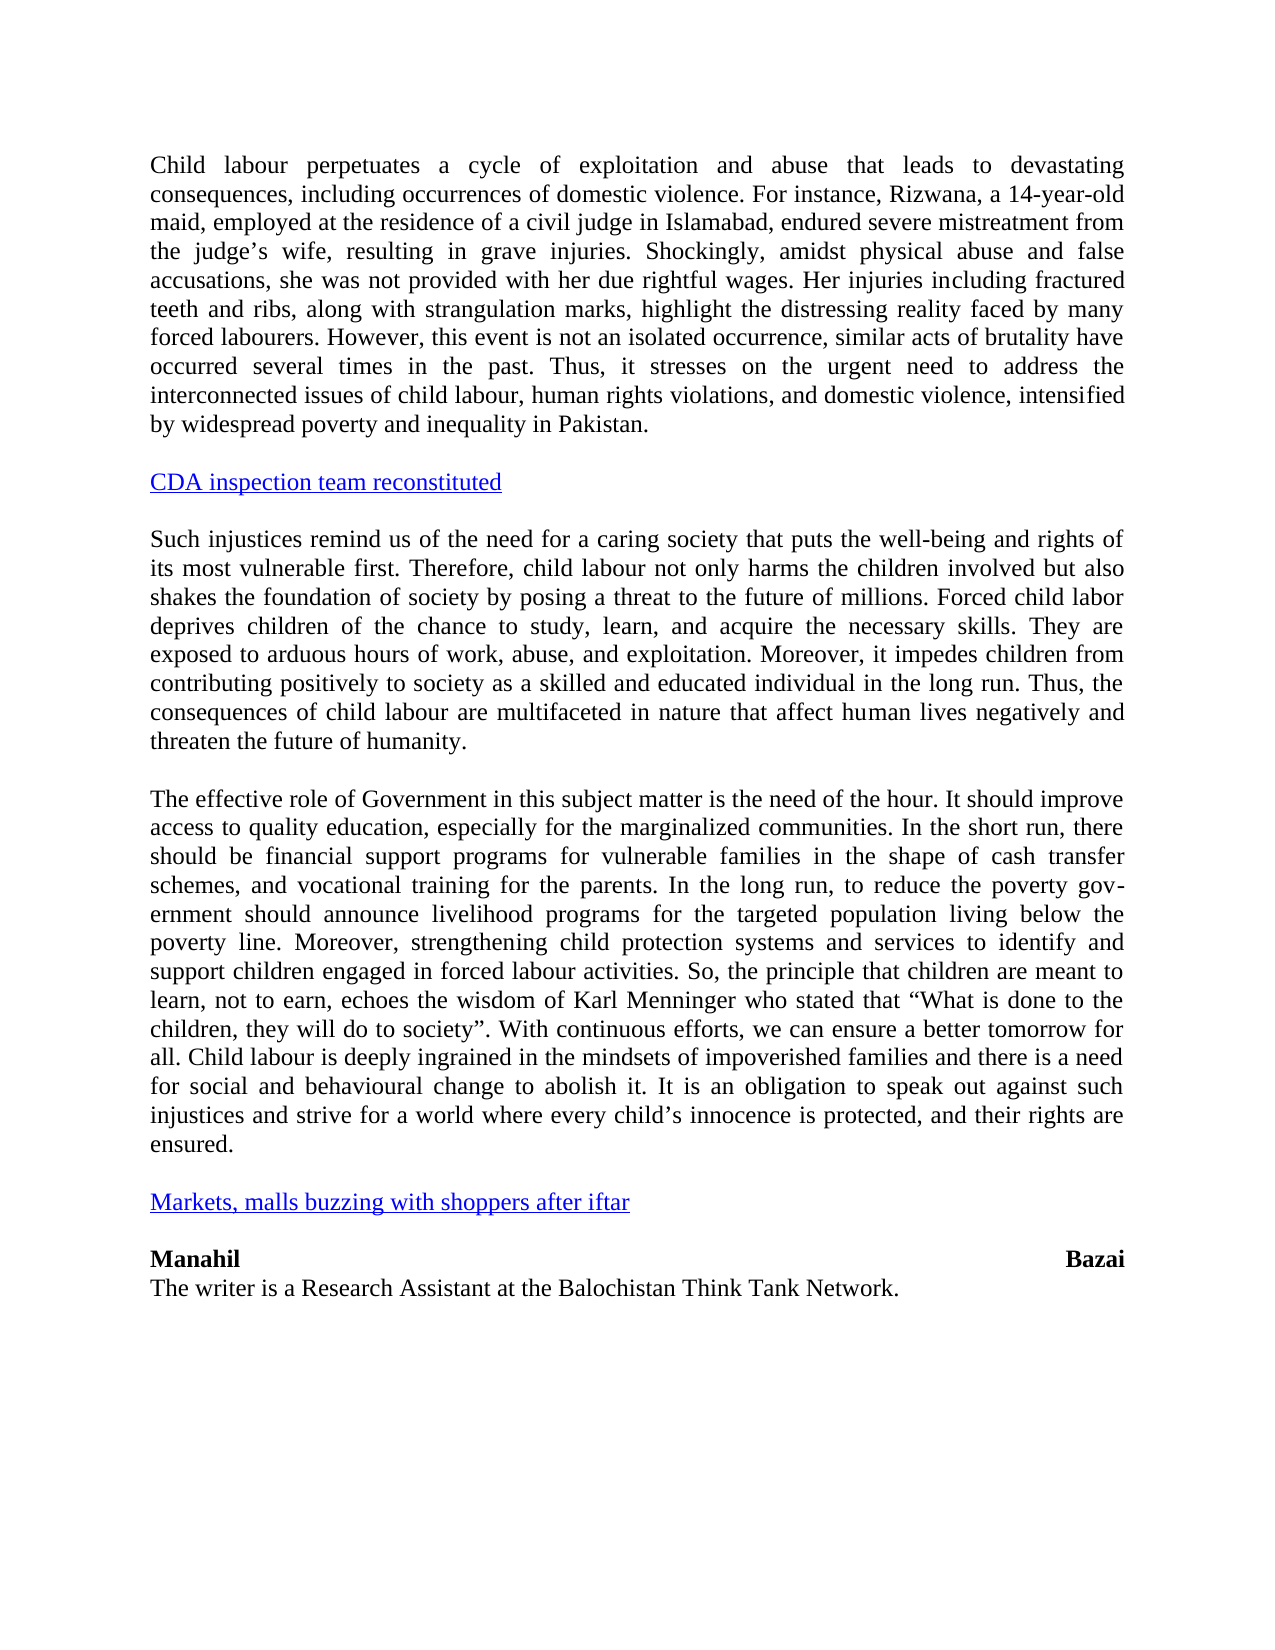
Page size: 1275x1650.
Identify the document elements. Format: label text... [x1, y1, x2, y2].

text The effective role of Government in this subject matter is the need of the hour. It should improve access to quality education, especially for the marginalized communities. In the short run, there should be financial support programs for vulnerable families in the shape of cash transfer schemes, and vocational training for the parents. In the long run, to reduce the poverty government should announce livelihood programs for the targeted population living below the poverty line. Moreover, strengthening child protection systems and services to identify and support children engaged in forced labour activities. So, the principle that children are meant to learn, not to earn, echoes the wisdom of Karl Menninger who stated that “What is done to the children, they will do to society”. With continuous efforts, we can ensure a better tomorrow for all. Child labour is deeply ingrained in the mindsets of impoverished families and there is a need for social and behavioural change to abolish it. It is an obligation to speak out against such injustices and strive for a world where every child’s innocence is protected, and their rights are ensured. [150, 784, 1125, 1157]
text CDA inspection team reconstituted [150, 467, 1125, 495]
text Such injustices remind us of the need for a caring society that puts the well-being and rights of its most vulnerable first. Therefore, child labour not only harms the children involved but also shakes the foundation of society by posing a threat to the future of millions. Forced child labor deprives children of the chance to study, learn, and acquire the necessary skills. They are exposed to arduous hours of work, abuse, and exploitation. Moreover, it impedes children from contributing positively to society as a skilled and educated individual in the long run. Thus, the consequences of child labour are multifaceted in nature that affect human lives negatively and threaten the future of humanity. [150, 524, 1125, 754]
text Child labour perpetuates a cycle of exploitation and abuse that leads to devastating consequences, including occurrences of domestic violence. For instance, Rizwana, a 14-year-old maid, employed at the residence of a civil judge in Islamabad, endured severe mistreatment from the judge’s wife, resulting in grave injuries. Shockingly, amidst physical abuse and false accusations, she was not provided with her due rightful wages. Her injuries including fractured teeth and ribs, along with strangulation marks, highlight the distressing reality faced by many forced labourers. However, this event is not an isolated occurrence, similar acts of brutality have occurred several times in the past. Thus, it stresses on the urgent need to address the interconnected issues of child labour, human rights violations, and domestic violence, intensified by widespread poverty and inequality in Pakistan. [150, 150, 1125, 437]
text Manahil Bazai The writer is a Research Assistant at the Balochistan Think Tank Network. [150, 1244, 1125, 1302]
text Markets, malls buzzing with shoppers after iftar [150, 1187, 1125, 1215]
